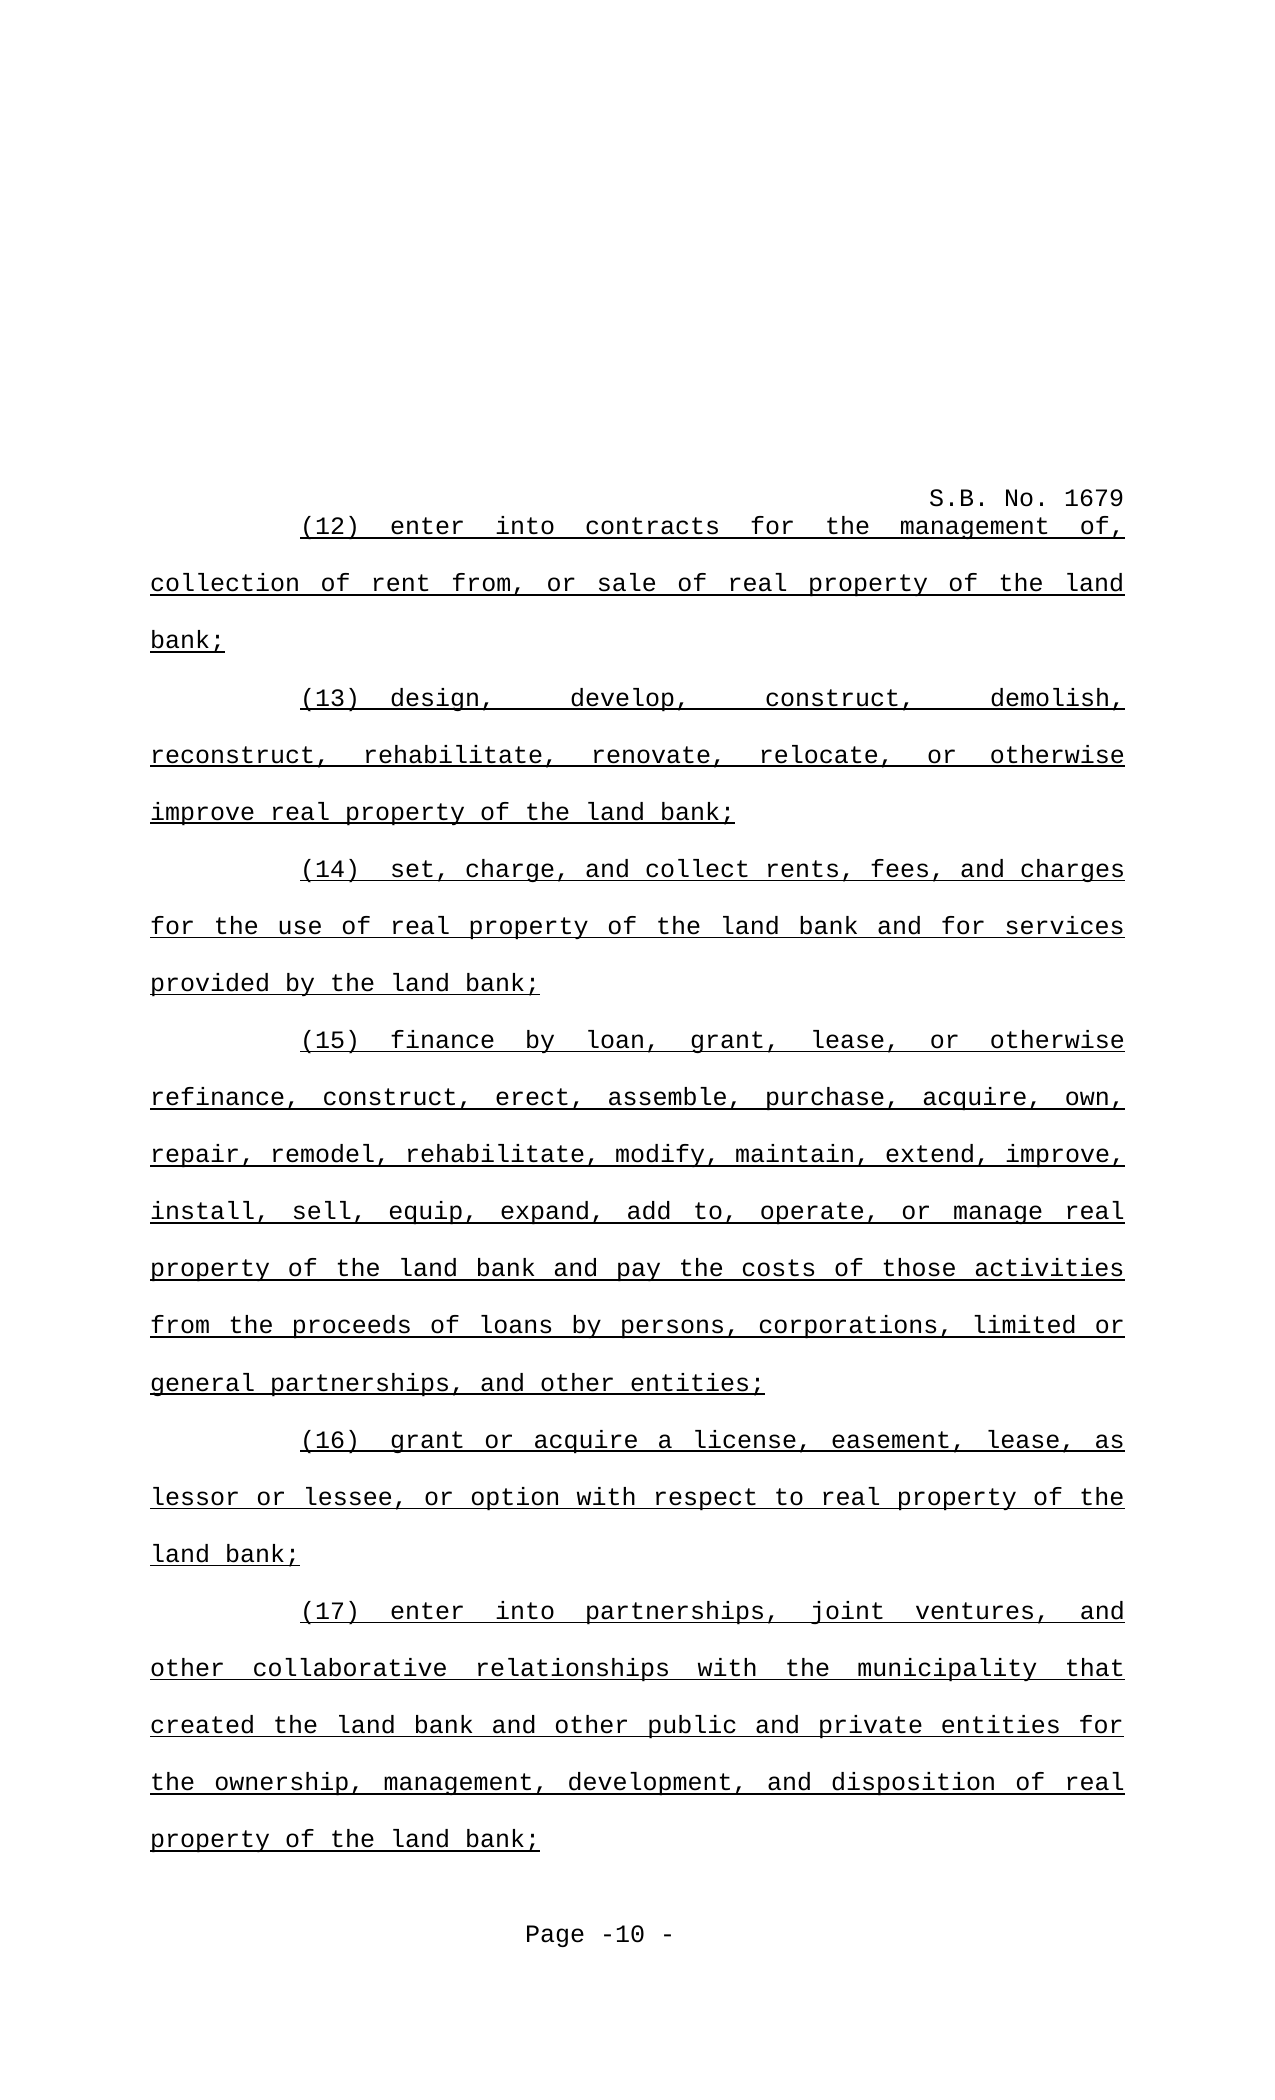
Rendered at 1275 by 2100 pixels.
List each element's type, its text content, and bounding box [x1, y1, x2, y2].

text (12) enter into contracts for the management of, collection of rent from, or sale of real property of the land bank; [150, 514, 1125, 594]
text (14) set, charge, and collect rents, fees, and charges for the use of real property of the land bank and for services provided by the land bank; [150, 938, 1125, 999]
text (17) enter into partnerships, joint ventures, and other collaborative relationships with the municipality that created the land bank and other public and private entities for the ownership, management, development, and disposition of real property of the land bank; [150, 1680, 1125, 1793]
text (15) finance by loan, grant, lease, or otherwise refinance, construct, erect, assemble, purchase, acquire, own, repair, remodel, rehabilitate, modify, maintain, extend, improve, install, sell, equip, expand, add to, operate, or manage real property of the land bank and pay the costs of those activities from the proceeds of loans by persons, corporations, limited or general partnerships, and other entities; [150, 1338, 1125, 1398]
text (16) grant or acquire a license, easement, lease, as lessor or lessee, or option with respect to real property of the land bank; [150, 1509, 1125, 1570]
text (15) finance by loan, grant, lease, or otherwise refinance, construct, erect, assemble, purchase, acquire, own, repair, remodel, rehabilitate, modify, maintain, extend, improve, install, sell, equip, expand, add to, operate, or manage real property of the land bank and pay the costs of those activities from the proceeds of loans by persons, corporations, limited or general partnerships, and other entities; [150, 1027, 1125, 1108]
text (15) finance by loan, grant, lease, or otherwise refinance, construct, erect, assemble, purchase, acquire, own, repair, remodel, rehabilitate, modify, maintain, extend, improve, install, sell, equip, expand, add to, operate, or manage real property of the land bank and pay the costs of those activities from the proceeds of loans by persons, corporations, limited or general partnerships, and other entities; [150, 1224, 1125, 1279]
text (15) finance by loan, grant, lease, or otherwise refinance, construct, erect, assemble, purchase, acquire, own, repair, remodel, rehabilitate, modify, maintain, extend, improve, install, sell, equip, expand, add to, operate, or manage real property of the land bank and pay the costs of those activities from the proceeds of loans by persons, corporations, limited or general partnerships, and other entities; [150, 1167, 1125, 1222]
text (15) finance by loan, grant, lease, or otherwise refinance, construct, erect, assemble, purchase, acquire, own, repair, remodel, rehabilitate, modify, maintain, extend, improve, install, sell, equip, expand, add to, operate, or manage real property of the land bank and pay the costs of those activities from the proceeds of loans by persons, corporations, limited or general partnerships, and other entities; [150, 1281, 1125, 1336]
text (17) enter into partnerships, joint ventures, and other collaborative relationships with the municipality that created the land bank and other public and private entities for the ownership, management, development, and disposition of real property of the land bank; [150, 1795, 1125, 1855]
text (15) finance by loan, grant, lease, or otherwise refinance, construct, erect, assemble, purchase, acquire, own, repair, remodel, rehabilitate, modify, maintain, extend, improve, install, sell, equip, expand, add to, operate, or manage real property of the land bank and pay the costs of those activities from the proceeds of loans by persons, corporations, limited or general partnerships, and other entities; [150, 1110, 1125, 1165]
text (17) enter into partnerships, joint ventures, and other collaborative relationships with the municipality that created the land bank and other public and private entities for the ownership, management, development, and disposition of real property of the land bank; [150, 1598, 1125, 1679]
text (12) enter into contracts for the management of, collection of rent from, or sale of real property of the land bank; [150, 596, 1125, 656]
text (14) set, charge, and collect rents, fees, and charges for the use of real property of the land bank and for services provided by the land bank; [150, 856, 1125, 937]
text (16) grant or acquire a license, easement, lease, as lessor or lessee, or option with respect to real property of the land bank; [150, 1427, 1125, 1508]
text (13) design, develop, construct, demolish, reconstruct, rehabilitate, renovate, relocate, or otherwise improve real property of the land bank; [150, 685, 1125, 765]
text (13) design, develop, construct, demolish, reconstruct, rehabilitate, renovate, relocate, or otherwise improve real property of the land bank; [150, 767, 1125, 828]
